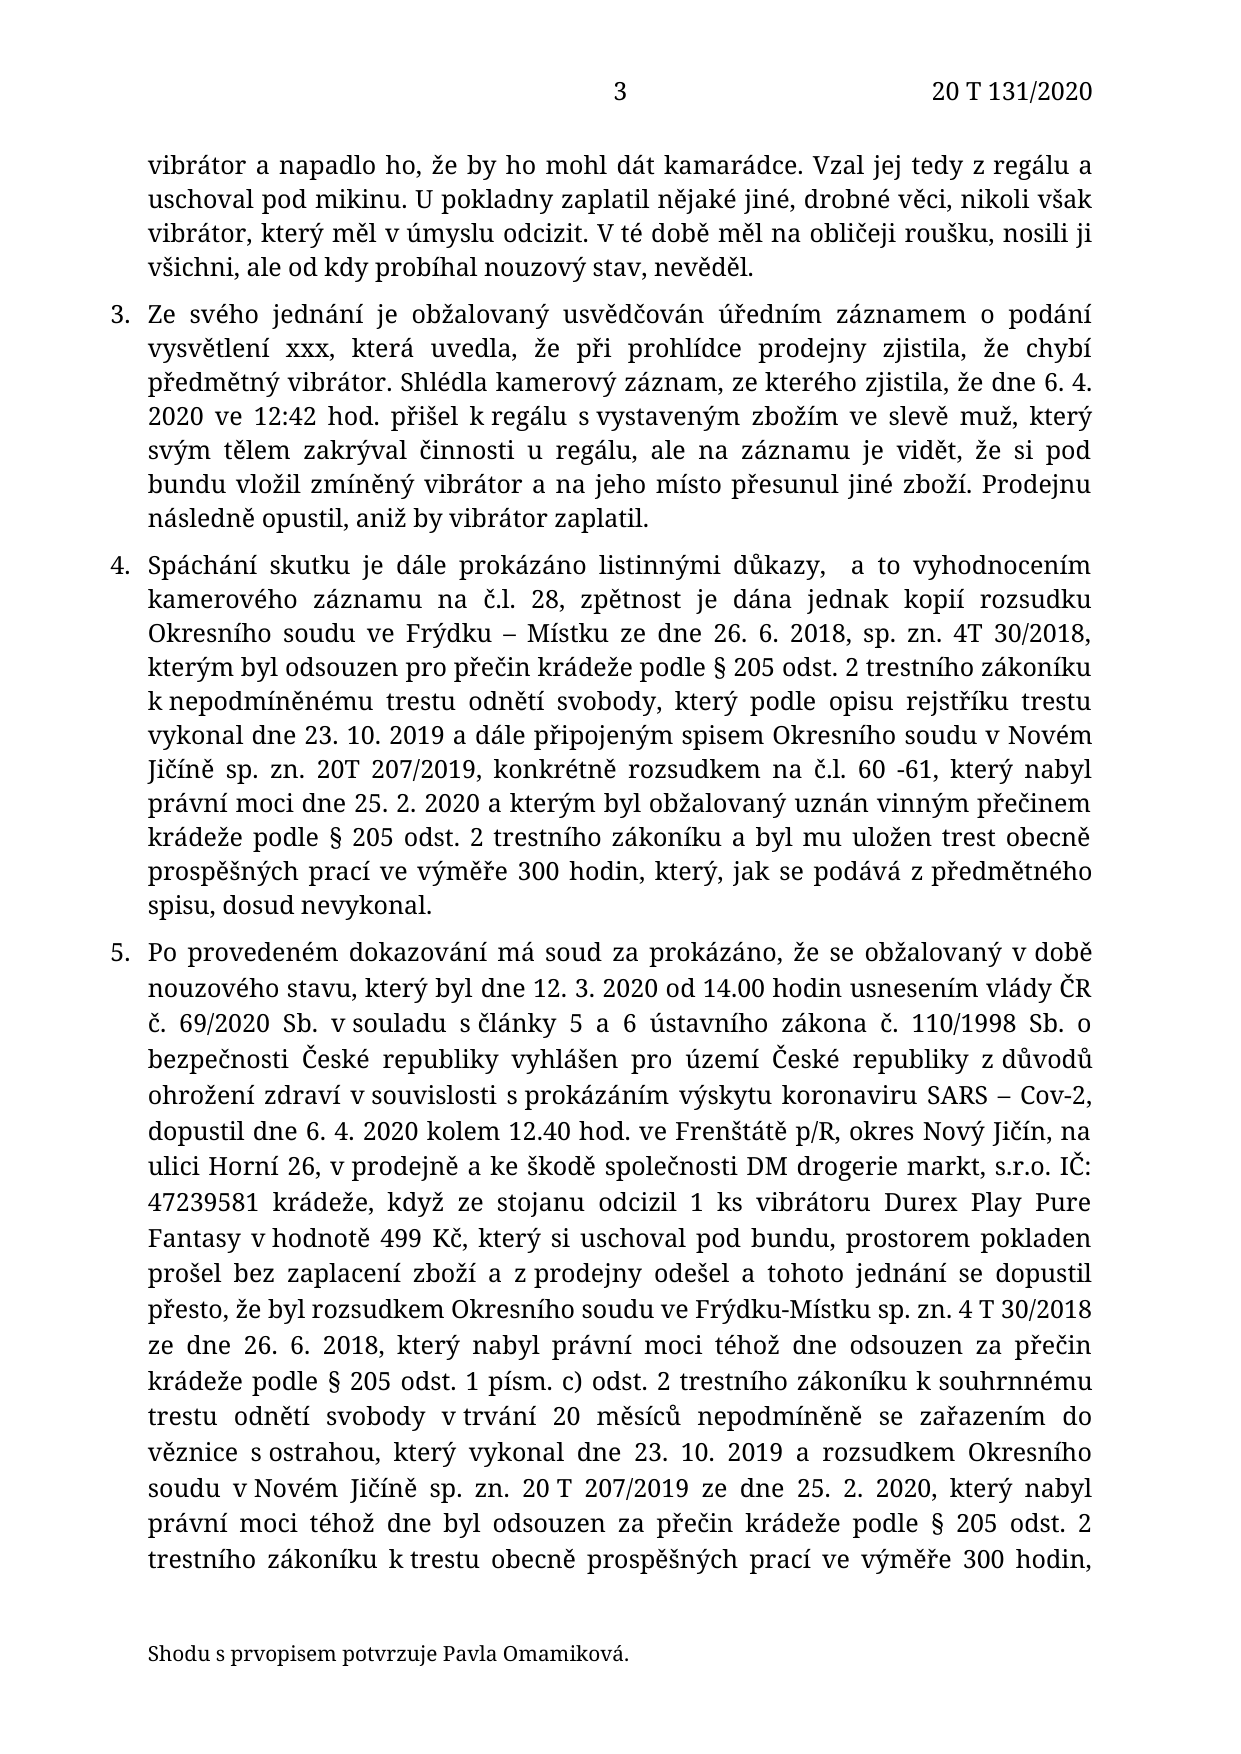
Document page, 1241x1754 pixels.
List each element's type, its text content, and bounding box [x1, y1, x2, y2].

list Spáchání skutku je dále prokázáno listinnými důkazy, a to vyhodnocením kamerového záznamu na č.l. 28, zpětnost je dána jednak kopií rozsudku Okresního soudu ve Frýdku – Místku ze dne 26. 6. 2018, sp. zn. 4T 30/2018, kterým byl odsouzen pro přečin krádeže podle § 205 odst. 2 trestního zákoníku k nepodmíněnému trestu odnětí svobody, který podle opisu rejstříku trestu vykonal dne 23. 10. 2019 a dále připojeným spisem Okresního soudu v Novém Jičíně sp. zn. 20T 207/2019, konkrétně rozsudkem na č.l. 60 -61, který nabyl právní moci dne 25. 2. 2020 a kterým byl obžalovaný uznán vinným přečinem krádeže podle § 205 odst. 2 trestního zákoníku a byl mu uložen trest obecně prospěšných prací ve výměře 300 hodin, který, jak se podává z předmětného spisu, dosud nevykonal. [110, 547, 1093, 922]
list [110, 934, 1093, 1576]
list Ze svého jednání je obžalovaný usvědčován úředním záznamem o podání vysvětlení xxx, která uvedla, že při prohlídce prodejny zjistila, že chybí předmětný vibrátor. Shlédla kamerový záznam, ze kterého zjistila, že dne 6. 4. 2020 ve 12:42 hod. přišel k regálu s vystaveným zbožím ve slevě muž, který svým tělem zakrýval činnosti u regálu, ale na záznamu je vidět, že si pod bundu vložil zmíněný vibrátor a na jeho místo přesunul jiné zboží. Prodejnu následně opustil, aniž by vibrátor zaplatil. [110, 296, 1093, 535]
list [110, 148, 1093, 284]
